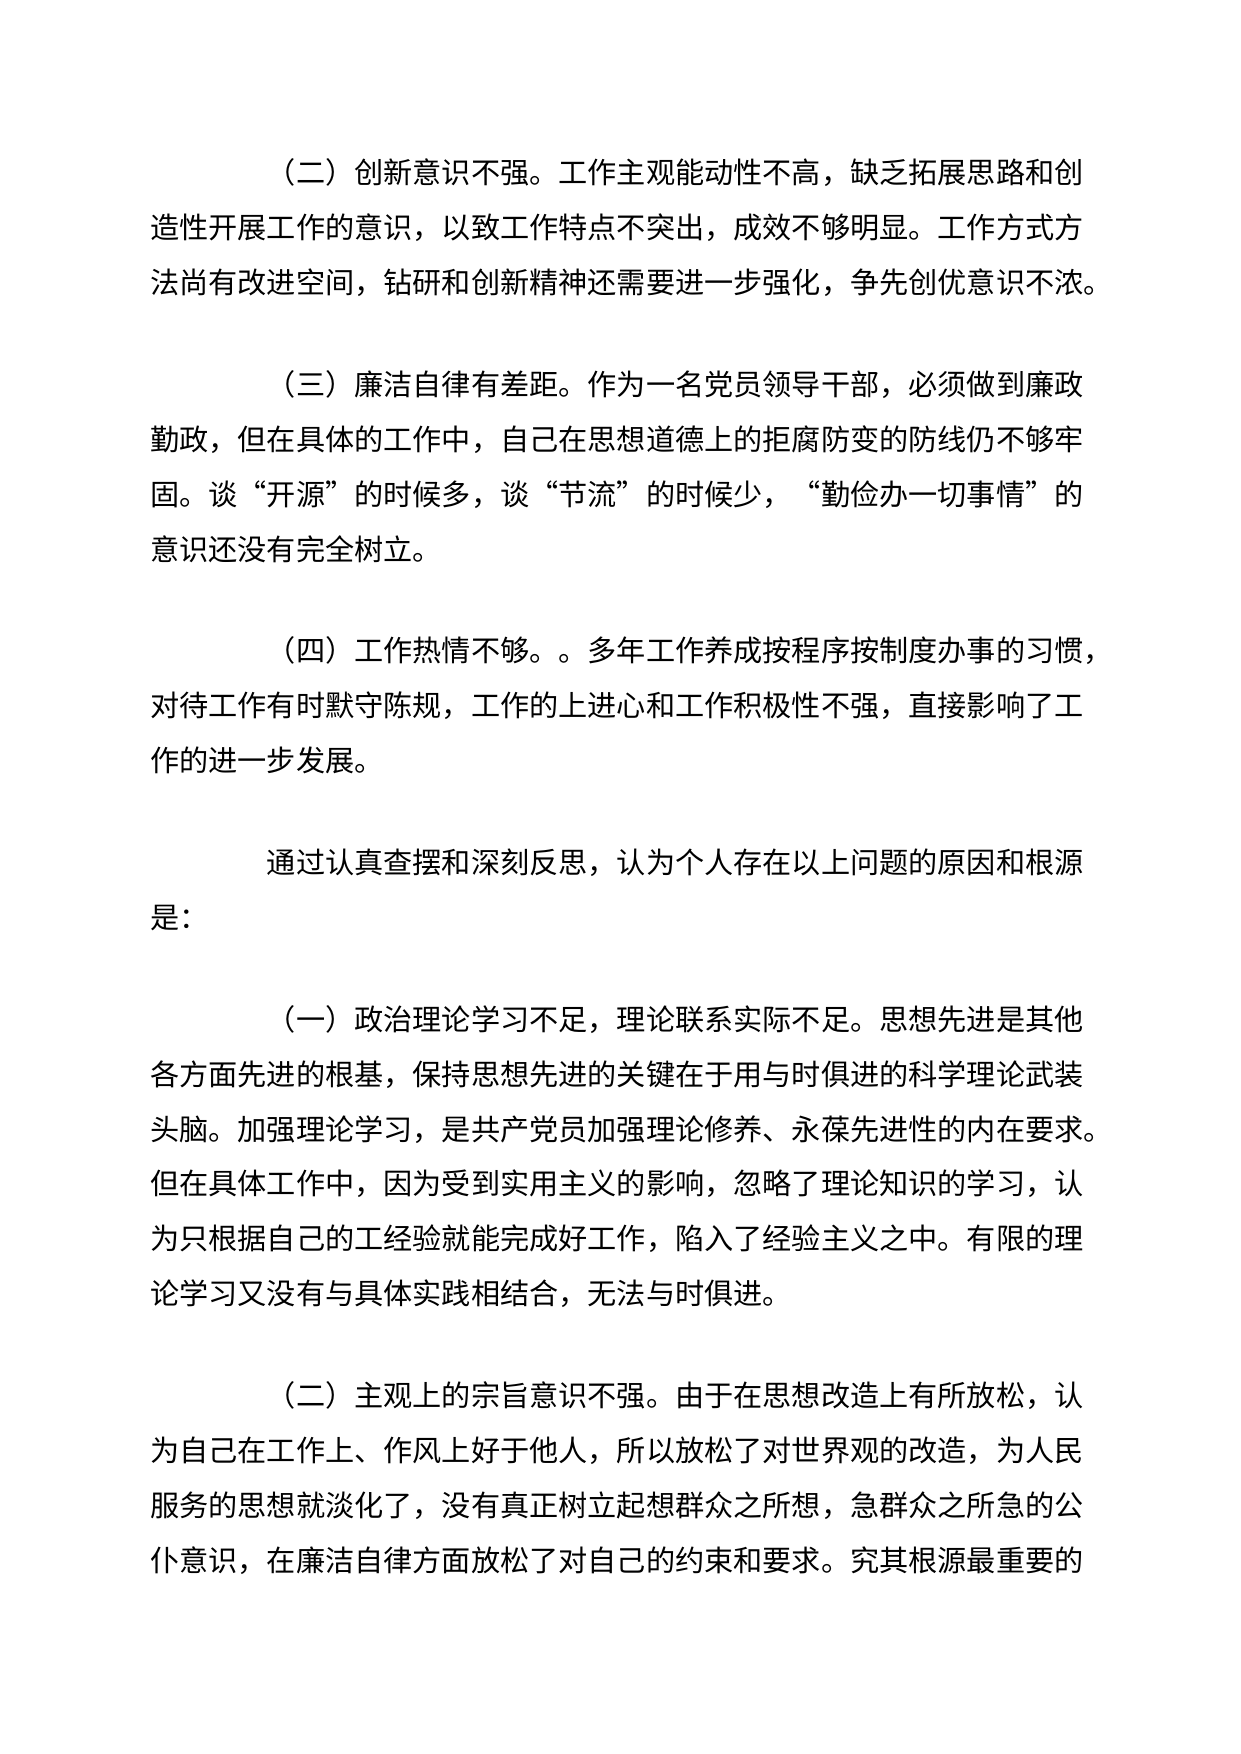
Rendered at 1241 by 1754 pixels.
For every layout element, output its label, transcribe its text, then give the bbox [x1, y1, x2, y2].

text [150, 1372, 1090, 1579]
text （三）廉洁自律有差距。作为一名党员领导干部，必须做到廉政勤政，但在具体的工作中，自己在思想道德上的拒腐防变的防线仍不够牢固。谈“开源”的时候多，谈“节流”的时候少，“勤俭办一切事情”的意识还没有完全树立。 [150, 362, 1090, 568]
text （二）创新意识不强。工作主观能动性不高，缺乏拓展思路和创造性开展工作的意识，以致工作特点不突出，成效不够明显。工作方式方法尚有改进空间，钻研和创新精神还需要进一步强化，争先创优意识不浓。 [150, 150, 1090, 302]
text （四）工作热情不够。。多年工作养成按程序按制度办事的习惯，对待工作有时默守陈规，工作的上进心和工作积极性不强，直接影响了工作的进一步发展。 [150, 628, 1090, 780]
text 通过认真查摆和深刻反思，认为个人存在以上问题的原因和根源是： [150, 839, 1090, 937]
text （一）政治理论学习不足，理论联系实际不足。思想先进是其他各方面先进的根基，保持思想先进的关键在于用与时俱进的科学理论武装头脑。加强理论学习，是共产党员加强理论修养、永葆先进性的内在要求。但在具体工作中，因为受到实用主义的影响，忽略了理论知识的学习，认为只根据自己的工经验就能完成好工作，陷入了经验主义之中。有限的理论学习又没有与具体实践相结合，无法与时俱进。 [150, 996, 1090, 1313]
